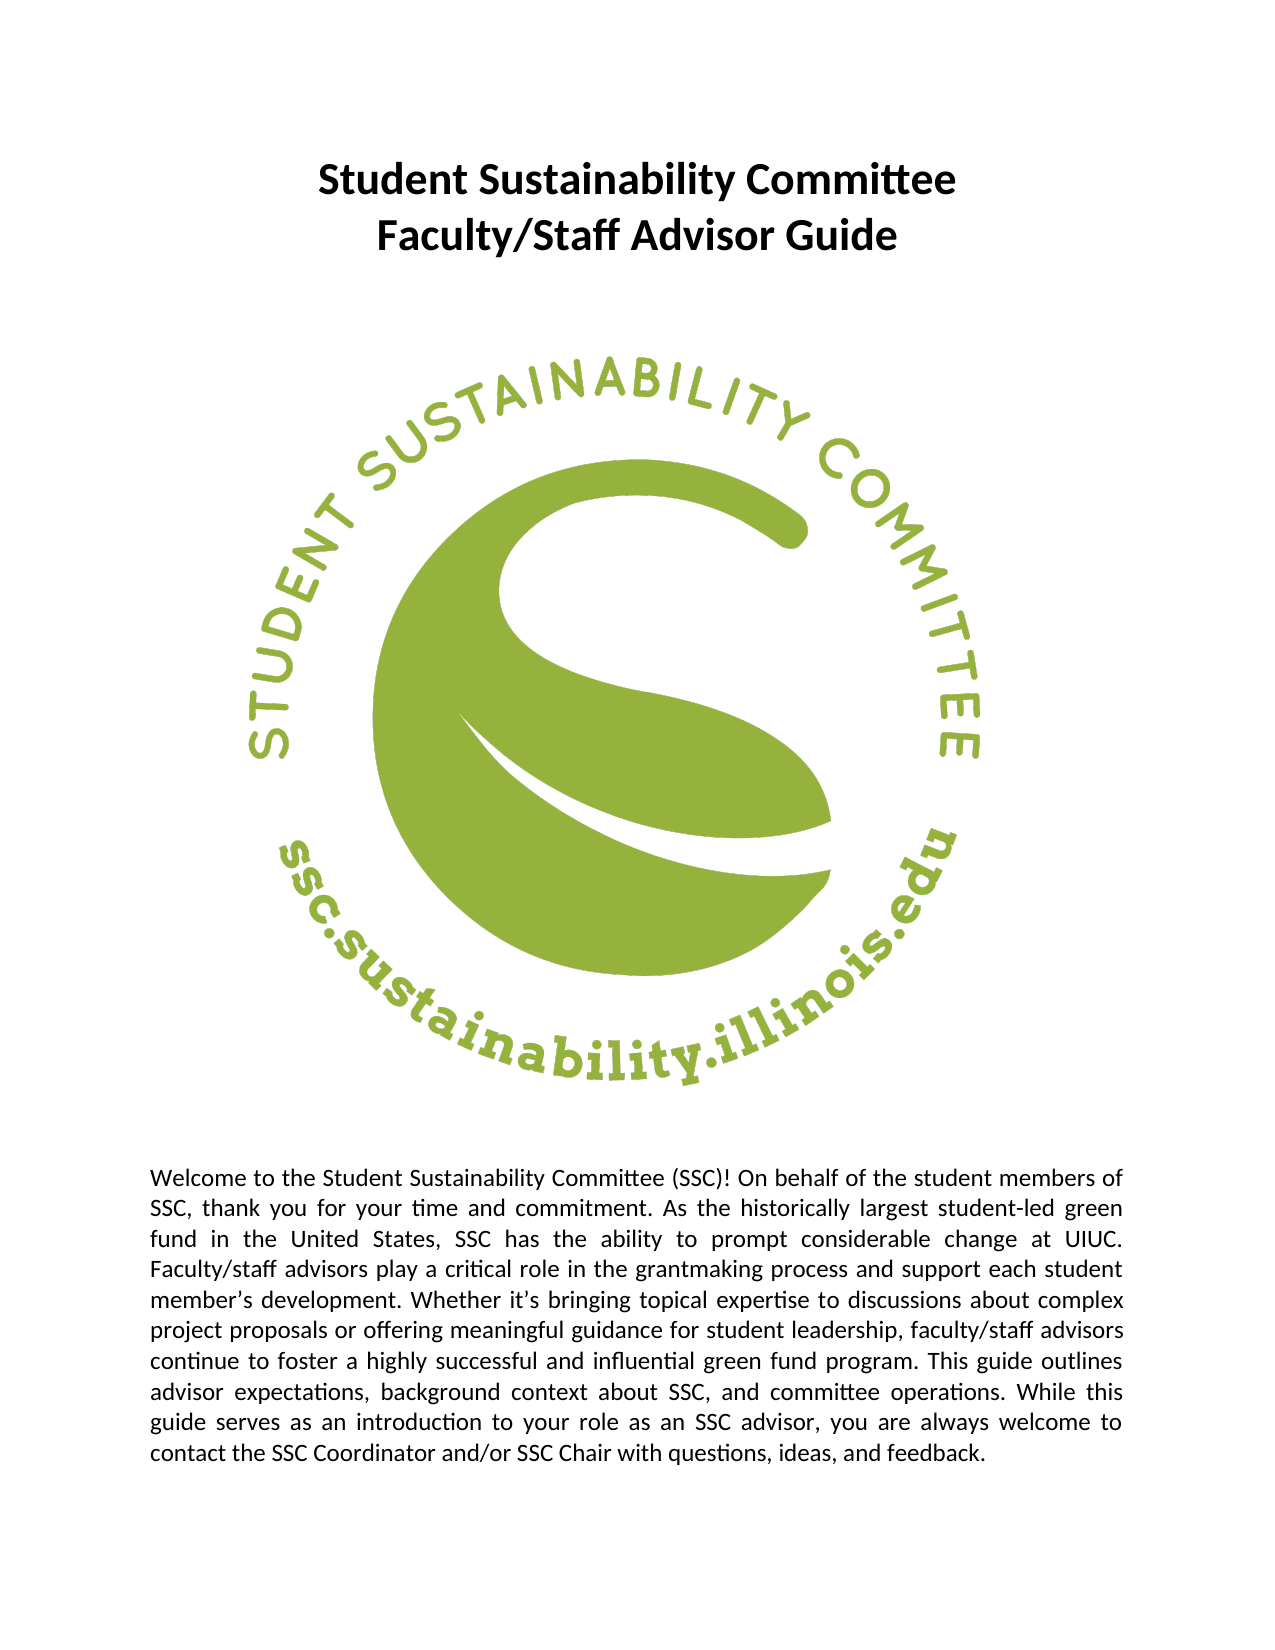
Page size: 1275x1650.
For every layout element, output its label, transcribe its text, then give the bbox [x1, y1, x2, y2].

picture [211, 304, 1016, 1132]
text Welcome to the Student Sustainability Committee (SSC)! On behalf of the student members of SSC, thank you for your time and commitment. As the historically largest student-led green fund in the United States, SSC has the ability to prompt considerable change at UIUC. Faculty/staff advisors play a critical role in the grantmaking process and support each student member’s development. Whether it’s bringing topical expertise to discussions about complex project proposals or offering meaningful guidance for student leadership, faculty/staff advisors continue to foster a highly successful and influential green fund program. This guide outlines advisor expectations, background context about SSC, and committee operations. While this guide serves as an introduction to your role as an SSC advisor, you are always welcome to contact the SSC Coordinator and/or SSC Chair with questions, ideas, and feedback. [150, 1162, 1125, 1467]
text Faculty/Staff Advisor Guide [150, 206, 1125, 262]
text Student Sustainability Committee [150, 150, 1125, 206]
